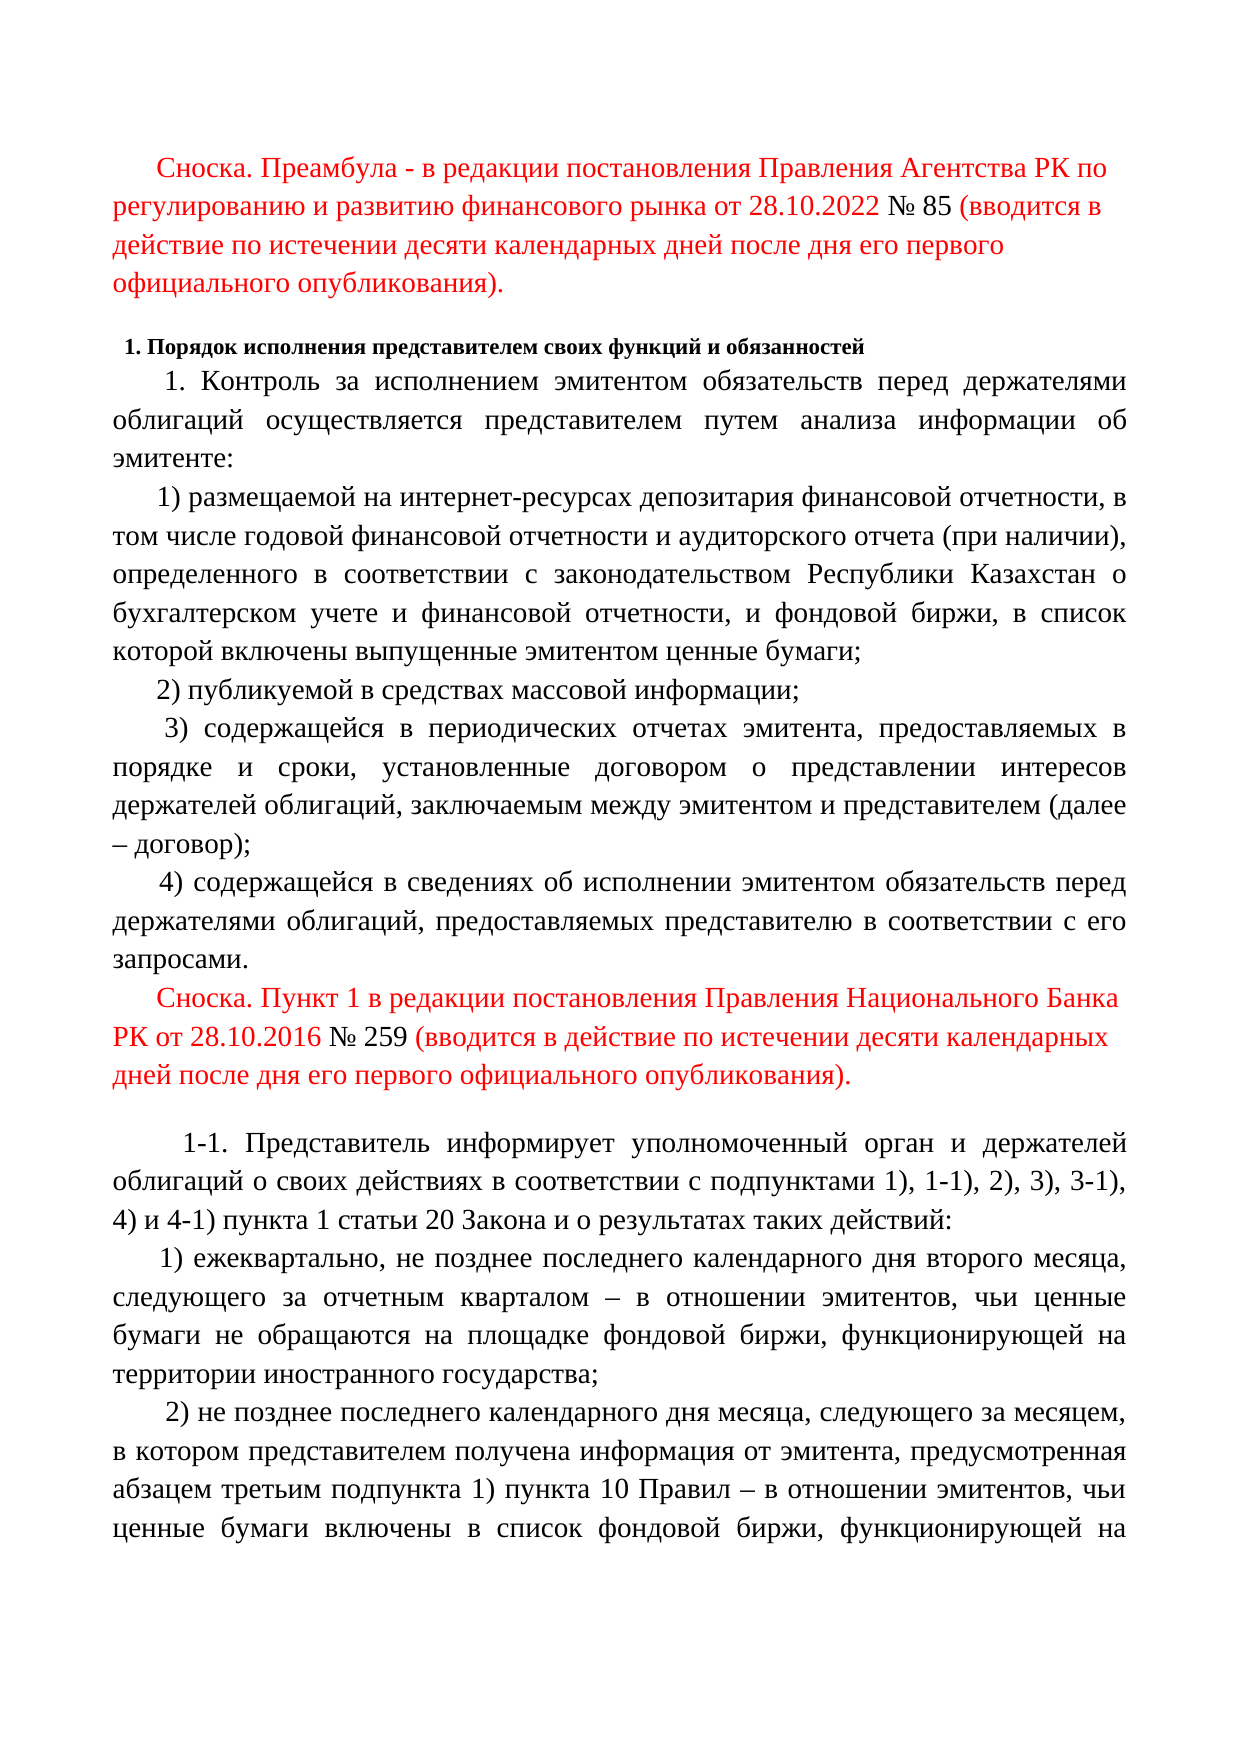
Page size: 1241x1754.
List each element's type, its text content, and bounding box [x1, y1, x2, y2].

text Сноска. Пункт 1 в редакции постановления Правления Национального Банка РК от 28.10.2016 № 259 (вводится в действие по истечении десяти календарных дней после дня его первого официального опубликования). [112, 980, 1128, 1121]
text Сноска. Преамбула - в редакции постановления Правления Агентства РК по регулированию и развитию финансового рынка от 28.10.2022 № 85 (вводится в действие по истечении десяти календарных дней после дня его первого официального опубликования). [112, 150, 1128, 329]
text 3) содержащейся в периодических отчетах эмитента, предоставляемых в порядке и сроки, установленные договором о представлении интересов держателей облигаций, заключаемым между эмитентом и представителем (далее – договор); [112, 710, 1128, 859]
text 1) размещаемой на интернет-ресурсах депозитария финансовой отчетности, в том числе годовой финансовой отчетности и аудиторского отчета (при наличии), определенного в соответствии с законодательством Республики Казахстан о бухгалтерском учете и финансовой отчетности, и фондовой биржи, в список которой включены выпущенные эмитентом ценные бумаги; [112, 479, 1128, 667]
text 1) ежеквартально, не позднее последнего календарного дня второго месяца, следующего за отчетным кварталом – в отношении эмитентов, чьи ценные бумаги не обращаются на площадке фондовой биржи, функционирующей на территории иностранного государства; [112, 1240, 1128, 1389]
text 1. Контроль за исполнением эмитентом обязательств перед держателями облигаций осуществляется представителем путем анализа информации об эмитенте: [112, 363, 1128, 474]
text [112, 1394, 1128, 1544]
text 1. Порядок исполнения представителем своих функций и обязанностей [112, 333, 1128, 359]
text 1-1. Представитель информирует уполномоченный орган и держателей облигаций о своих действиях в соответствии с подпунктами 1), 1-1), 2), 3), 3-1), 4) и 4-1) пункта 1 статьи 20 Закона и о результатах таких действий: [112, 1125, 1128, 1235]
text 4) содержащейся в сведениях об исполнении эмитентом обязательств перед держателями облигаций, предоставляемых представителю в соответствии с его запросами. [112, 864, 1128, 975]
text 2) публикуемой в средствах массовой информации; [112, 672, 1128, 705]
